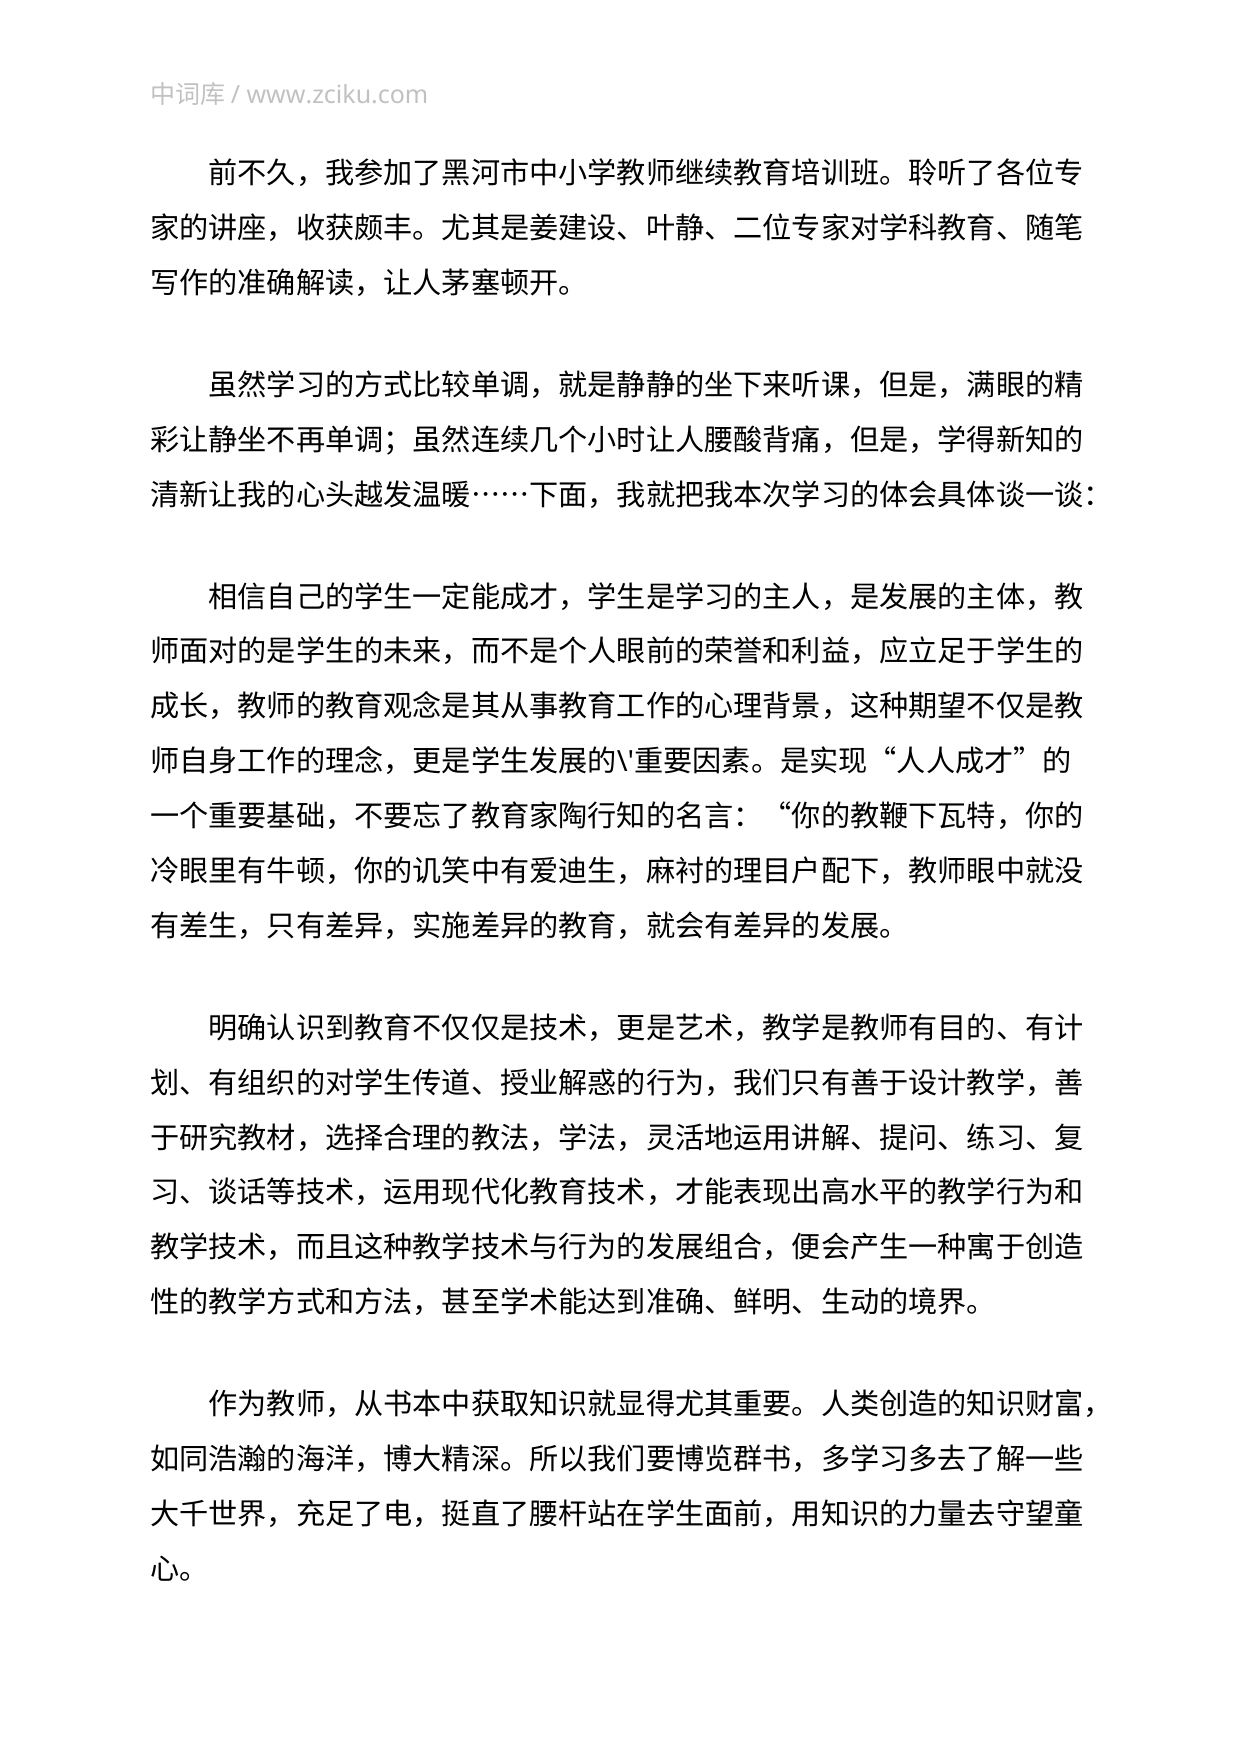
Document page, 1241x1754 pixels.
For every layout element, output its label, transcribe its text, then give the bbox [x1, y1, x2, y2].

text 明确认识到教育不仅仅是技术，更是艺术，教学是教师有目的、有计划、有组织的对学生传道、授业解惑的行为，我们只有善于设计教学，善于研究教材，选择合理的教法，学法，灵活地运用讲解、提问、练习、复习、谈话等技术，运用现代化教育技术，才能表现出高水平的教学行为和教学技术，而且这种教学技术与行为的发展组合，便会产生一种寓于创造性的教学方式和方法，甚至学术能达到准确、鲜明、生动的境界。 [150, 1004, 1090, 1321]
text 虽然学习的方式比较单调，就是静静的坐下来听课，但是，满眼的精彩让静坐不再单调；虽然连续几个小时让人腰酸背痛，但是，学得新知的清新让我的心头越发温暖……下面，我就把我本次学习的体会具体谈一谈： [150, 362, 1090, 514]
text 相信自己的学生一定能成才，学生是学习的主人，是发展的主体，教师面对的是学生的未来，而不是个人眼前的荣誉和利益，应立足于学生的成长，教师的教育观念是其从事教育工作的心理背景，这种期望不仅是教师自身工作的理念，更是学生发展的\'重要因素。是实现“人人成才”的一个重要基础，不要忘了教育家陶行知的名言：“你的教鞭下瓦特，你的冷眼里有牛顿，你的讥笑中有爱迪生，麻衬的理目户配下，教师眼中就没有差生，只有差异，实施差异的教育，就会有差异的发展。 [150, 573, 1090, 945]
text 前不久，我参加了黑河市中小学教师继续教育培训班。聆听了各位专家的讲座，收获颇丰。尤其是姜建设、叶静、二位专家对学科教育、随笔写作的准确解读，让人茅塞顿开。 [150, 150, 1090, 302]
text 作为教师，从书本中获取知识就显得尤其重要。人类创造的知识财富，如同浩瀚的海洋，博大精深。所以我们要博览群书，多学习多去了解一些大千世界，充足了电，挺直了腰杆站在学生面前，用知识的力量去守望童心。 [150, 1381, 1090, 1588]
